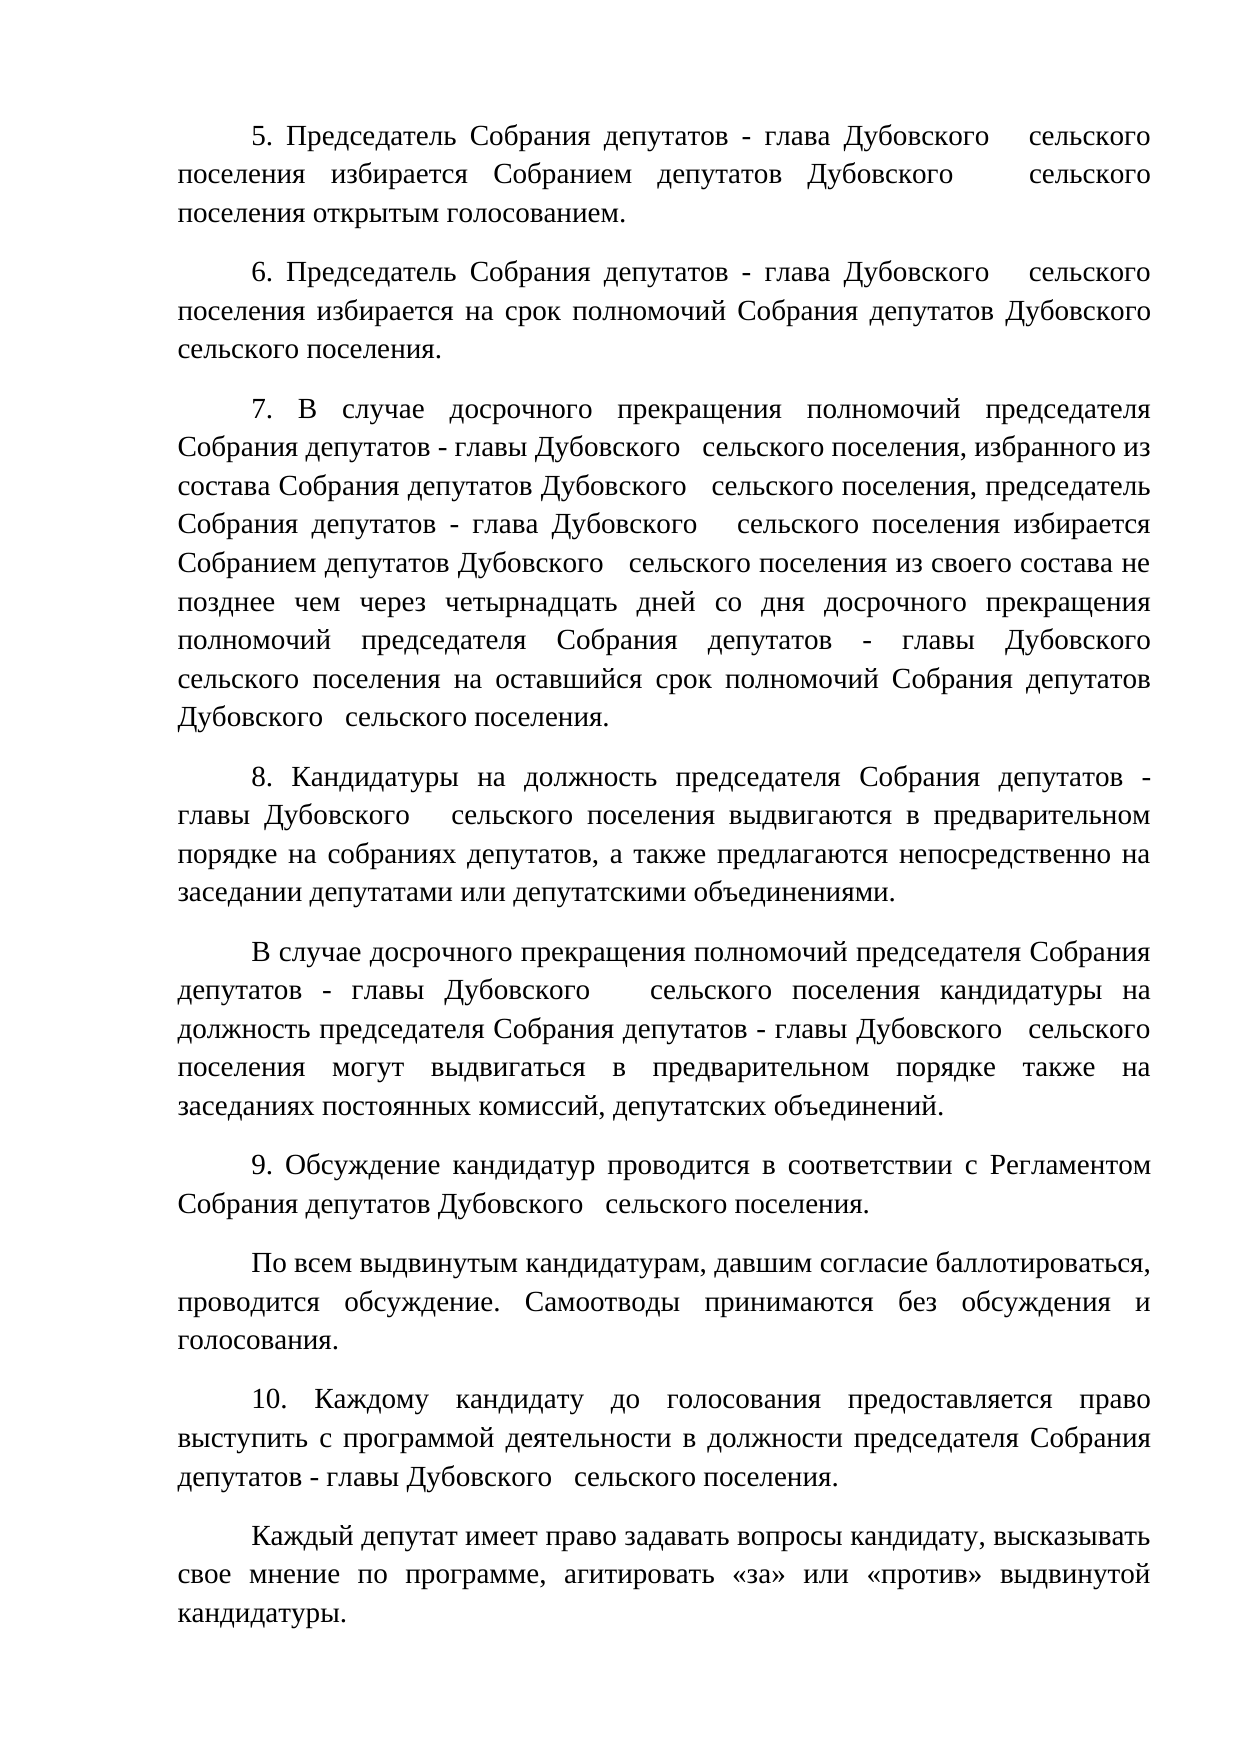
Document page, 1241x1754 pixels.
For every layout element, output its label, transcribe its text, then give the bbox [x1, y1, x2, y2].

text По всем выдвинутым кандидатурам, давшим согласие баллотироваться, проводится обсуждение. Самоотводы принимаются без обсуждения и голосования. [177, 1245, 1152, 1356]
text 6. Председатель Собрания депутатов - глава Дубовского сельского поселения избирается на срок полномочий Собрания депутатов Дубовского сельского поселения. [177, 254, 1152, 365]
text 7. В случае досрочного прекращения полномочий председателя Собрания депутатов - главы Дубовского сельского поселения, избранного из состава Собрания депутатов Дубовского сельского поселения, председатель Собрания депутатов - глава Дубовского сельского поселения избирается Собранием депутатов Дубовского сельского поселения из своего состава не позднее чем через четырнадцать дней со дня досрочного прекращения полномочий председателя Собрания депутатов - главы Дубовского сельского поселения на оставшийся срок полномочий Собрания депутатов Дубовского сельского поселения. [177, 391, 1152, 733]
text 10. Каждому кандидату до голосования предоставляется право выступить с программой деятельности в должности председателя Собрания депутатов - главы Дубовского сельского поселения. [177, 1382, 1152, 1492]
text 8. Кандидатуры на должность председателя Собрания депутатов - главы Дубовского сельского поселения выдвигаются в предварительном порядке на собраниях депутатов, а также предлагаются непосредственно на заседании депутатами или депутатскими объединениями. [177, 759, 1152, 908]
text Каждый депутат имеет право задавать вопросы кандидату, высказывать свое мнение по программе, агитировать «за» или «против» выдвинутой кандидатуры. [177, 1518, 1152, 1629]
text 5. Председатель Собрания депутатов - глава Дубовского сельского поселения избирается Собранием депутатов Дубовского сельского поселения открытым голосованием. [177, 118, 1152, 229]
text В случае досрочного прекращения полномочий председателя Собрания депутатов - главы Дубовского сельского поселения кандидатуры на должность председателя Собрания депутатов - главы Дубовского сельского поселения могут выдвигаться в предварительном порядке также на заседаниях постоянных комиссий, депутатских объединений. [177, 934, 1152, 1121]
text 9. Обсуждение кандидатур проводится в соответствии с Регламентом Собрания депутатов Дубовского сельского поселения. [177, 1147, 1152, 1219]
